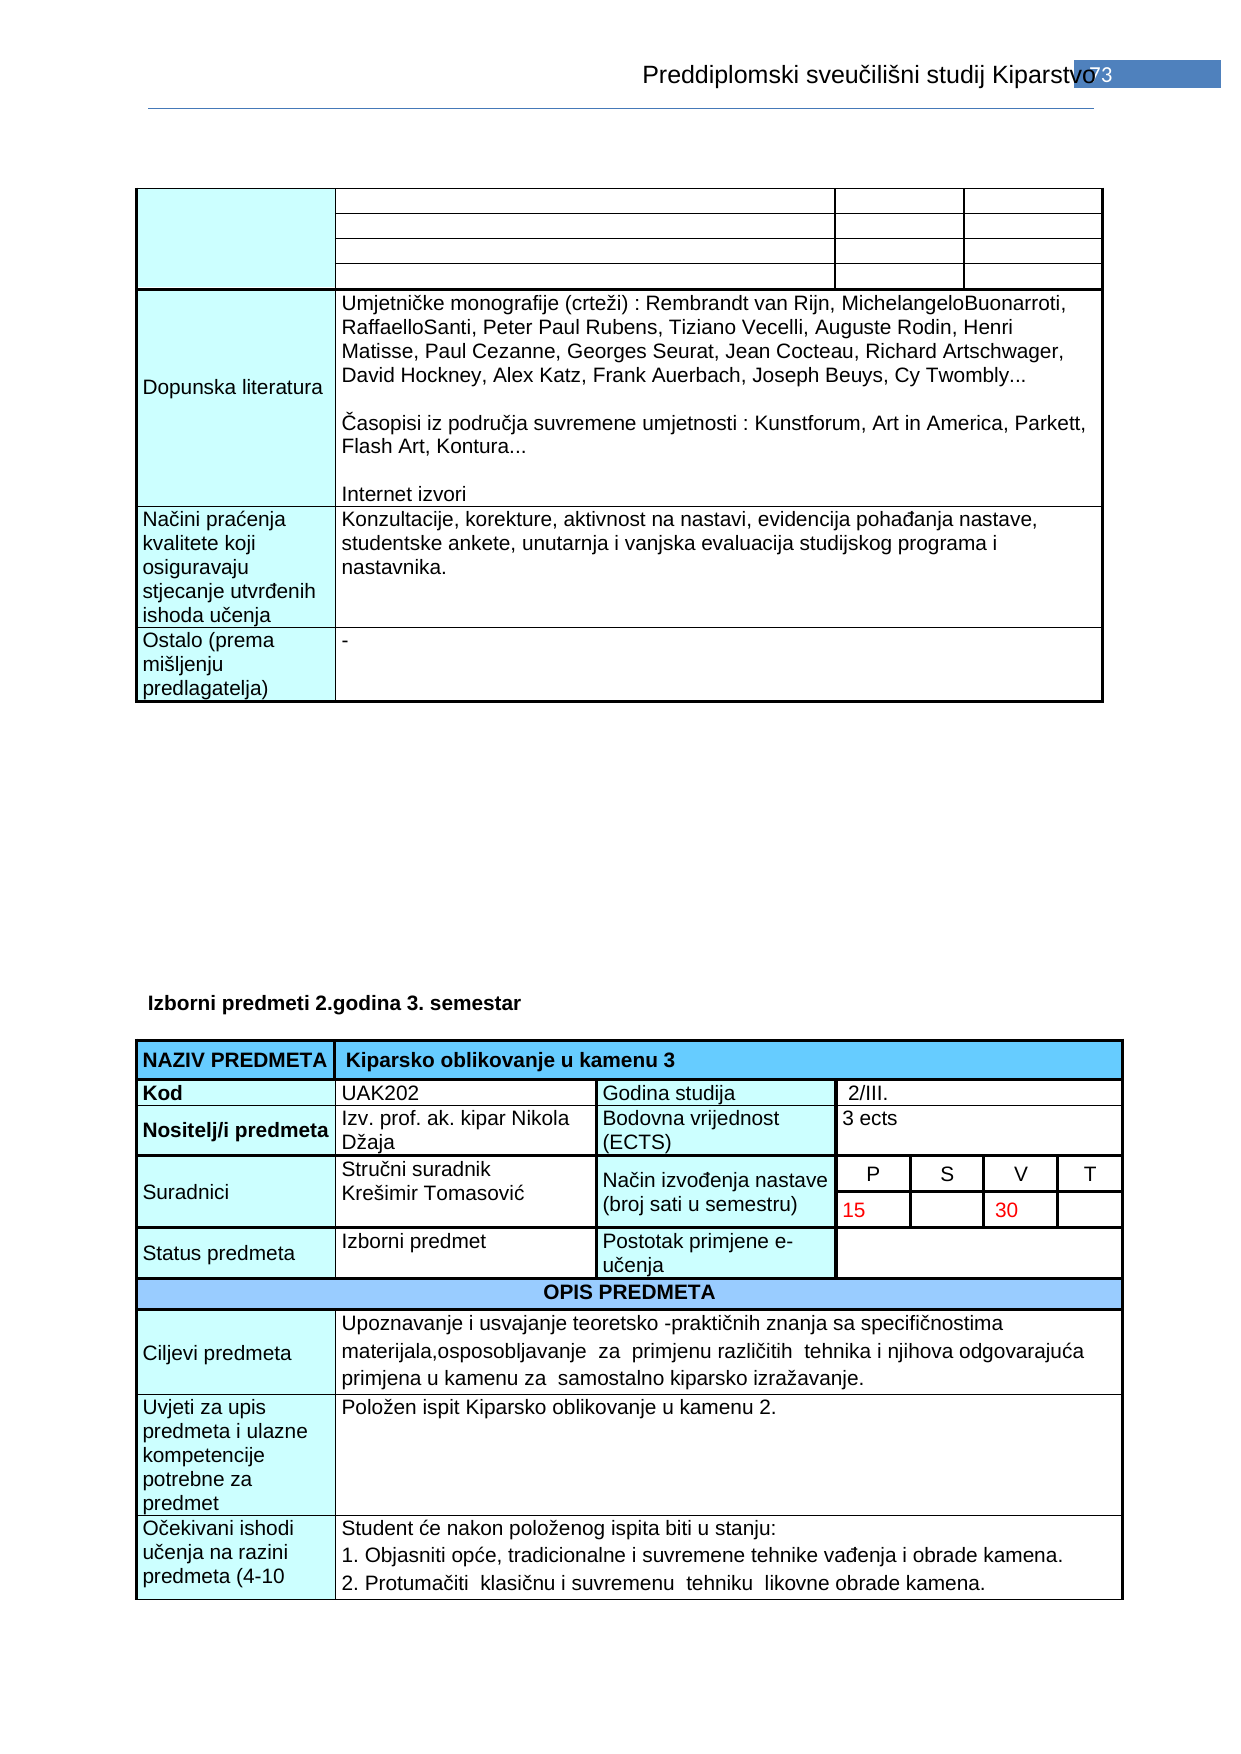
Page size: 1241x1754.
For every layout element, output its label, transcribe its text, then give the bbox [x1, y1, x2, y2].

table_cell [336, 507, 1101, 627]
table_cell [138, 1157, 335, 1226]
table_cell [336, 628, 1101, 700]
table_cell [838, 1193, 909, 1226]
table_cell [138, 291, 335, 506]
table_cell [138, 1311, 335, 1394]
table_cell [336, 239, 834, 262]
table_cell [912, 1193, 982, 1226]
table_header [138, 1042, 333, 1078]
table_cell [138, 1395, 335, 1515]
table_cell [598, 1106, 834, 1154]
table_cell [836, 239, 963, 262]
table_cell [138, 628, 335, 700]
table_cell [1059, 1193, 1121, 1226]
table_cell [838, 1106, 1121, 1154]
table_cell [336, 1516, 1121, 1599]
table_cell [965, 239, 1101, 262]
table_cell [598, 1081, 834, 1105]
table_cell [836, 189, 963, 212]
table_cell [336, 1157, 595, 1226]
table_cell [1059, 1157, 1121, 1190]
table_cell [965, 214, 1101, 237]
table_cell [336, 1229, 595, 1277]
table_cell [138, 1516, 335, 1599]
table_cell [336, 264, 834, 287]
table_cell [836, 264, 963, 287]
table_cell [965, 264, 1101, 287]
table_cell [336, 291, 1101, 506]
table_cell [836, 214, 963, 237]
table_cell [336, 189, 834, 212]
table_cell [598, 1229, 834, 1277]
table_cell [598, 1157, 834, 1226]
text Izborni predmeti 2.godina 3. semestar [148, 991, 1093, 1014]
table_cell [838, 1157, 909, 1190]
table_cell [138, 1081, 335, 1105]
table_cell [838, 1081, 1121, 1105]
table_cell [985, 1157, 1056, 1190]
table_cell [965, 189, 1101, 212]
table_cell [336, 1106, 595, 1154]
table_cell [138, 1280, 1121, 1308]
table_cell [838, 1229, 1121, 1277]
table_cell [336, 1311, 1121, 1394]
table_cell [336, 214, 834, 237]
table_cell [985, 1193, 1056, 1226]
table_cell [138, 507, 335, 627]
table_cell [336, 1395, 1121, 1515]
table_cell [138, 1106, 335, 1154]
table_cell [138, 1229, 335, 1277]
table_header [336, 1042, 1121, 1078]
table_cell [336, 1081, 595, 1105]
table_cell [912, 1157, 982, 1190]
